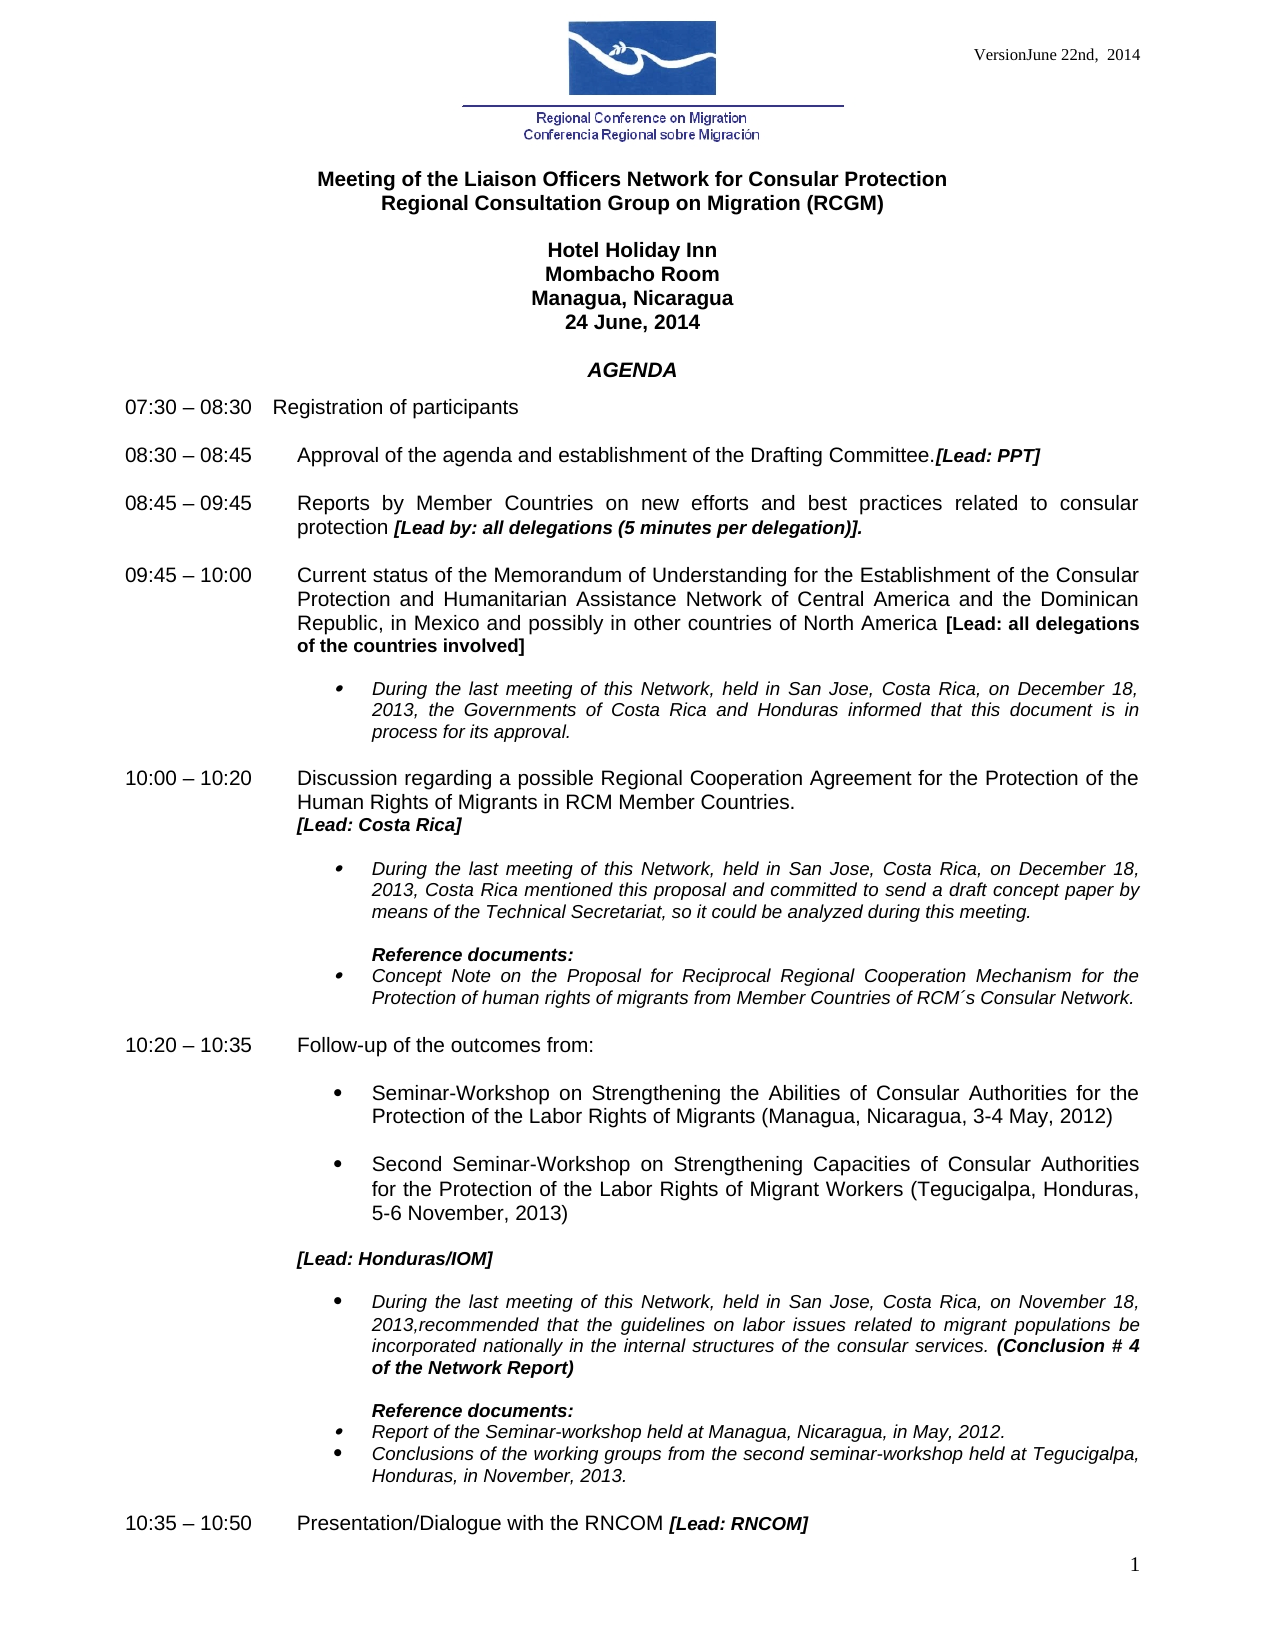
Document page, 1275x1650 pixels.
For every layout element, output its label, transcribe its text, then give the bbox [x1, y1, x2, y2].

subtitle 24 June, 2014 [125, 310, 1140, 334]
text Reference documents: [372, 944, 1140, 965]
text 08:45 – 09:45 Reports by Member Countries on new efforts and best practices related to consular protection [Lead by: all delegations (5 minutes per delegation)]. [125, 491, 1140, 538]
text 09:45 – 10:00 Current status of the Memorandum of Understanding for the Establishment of the Consular Protection and Humanitarian Assistance Network of Central America and the Dominican Republic, in Mexico and possibly in other countries of North America [Lead: all delegations of the countries involved] [125, 562, 1140, 656]
text Regional Consultation Group on Migration (RCGM) [125, 190, 1140, 214]
text Hotel Holiday Inn [125, 238, 1140, 262]
text Mombacho Room [125, 262, 1140, 286]
list Seminar-Workshop on Strengthening the Abilities of Consular Authorities for the Protection of the Labor Rights of Migrants (Managua, Nicaragua, 3-4 May, 2012) [334, 1080, 1140, 1128]
text Managua, Nicaragua [125, 286, 1140, 310]
list Concept Note on the Proposal for Reciprocal Regional Cooperation Mechanism for the Protection of human rights of migrants from Member Countries of RCM´s Consular Network. [334, 965, 1140, 1008]
text Meeting of the Liaison Officers Network for Consular Protection [125, 166, 1140, 190]
list During the last meeting of this Network, held in San Jose, Costa Rica, on December 18, 2013, Costa Rica mentioned this proposal and committed to send a draft concept paper by means of the Technical Secretariat, so it could be analyzed during this meeting. [334, 857, 1140, 922]
text 10:35 – 10:50 Presentation/Dialogue with the RNCOM [Lead: RNCOM] [125, 1511, 1140, 1534]
picture [439, 12, 869, 147]
list Second Seminar-Workshop on Strengthening Capacities of Consular Authorities for the Protection of the Labor Rights of Migrant Workers (Tegucigalpa, Honduras, 5-6 November, 2013) [334, 1152, 1140, 1224]
text 08:30 – 08:45 Approval of the agenda and establishment of the Drafting Committee.[Lead: PPT] [125, 443, 1140, 467]
text 10:00 – 10:20 Discussion regarding a possible Regional Cooperation Agreement for the Protection of the Human Rights of Migrants in RCM Member Countries. [125, 766, 1140, 814]
text Reference documents: [372, 1400, 1140, 1421]
list During the last meeting of this Network, held in San Jose, Costa Rica, on November 18, 2013,recommended that the guidelines on labor issues related to migrant populations be incorporated nationally in the internal structures of the consular services. (Conclusion # 4 of the Network Report) [334, 1291, 1140, 1378]
text AGENDA [125, 358, 1140, 382]
list Report of the Seminar-workshop held at Managua, Nicaragua, in May, 2012. [334, 1421, 1140, 1443]
text 10:20 – 10:35 Follow-up of the outcomes from: [125, 1032, 1140, 1056]
text [Lead: Honduras/IOM] [297, 1248, 1140, 1270]
list Conclusions of the working groups from the second seminar-workshop held at Tegucigalpa, Honduras, in November, 2013. [334, 1443, 1140, 1487]
text 07:30 – 08:30 Registration of participants [125, 395, 1140, 419]
list During the last meeting of this Network, held in San Jose, Costa Rica, on December 18, 2013, the Governments of Costa Rica and Honduras informed that this document is in process for its approval. [334, 677, 1140, 742]
text [Lead: Costa Rica] [297, 814, 1140, 836]
